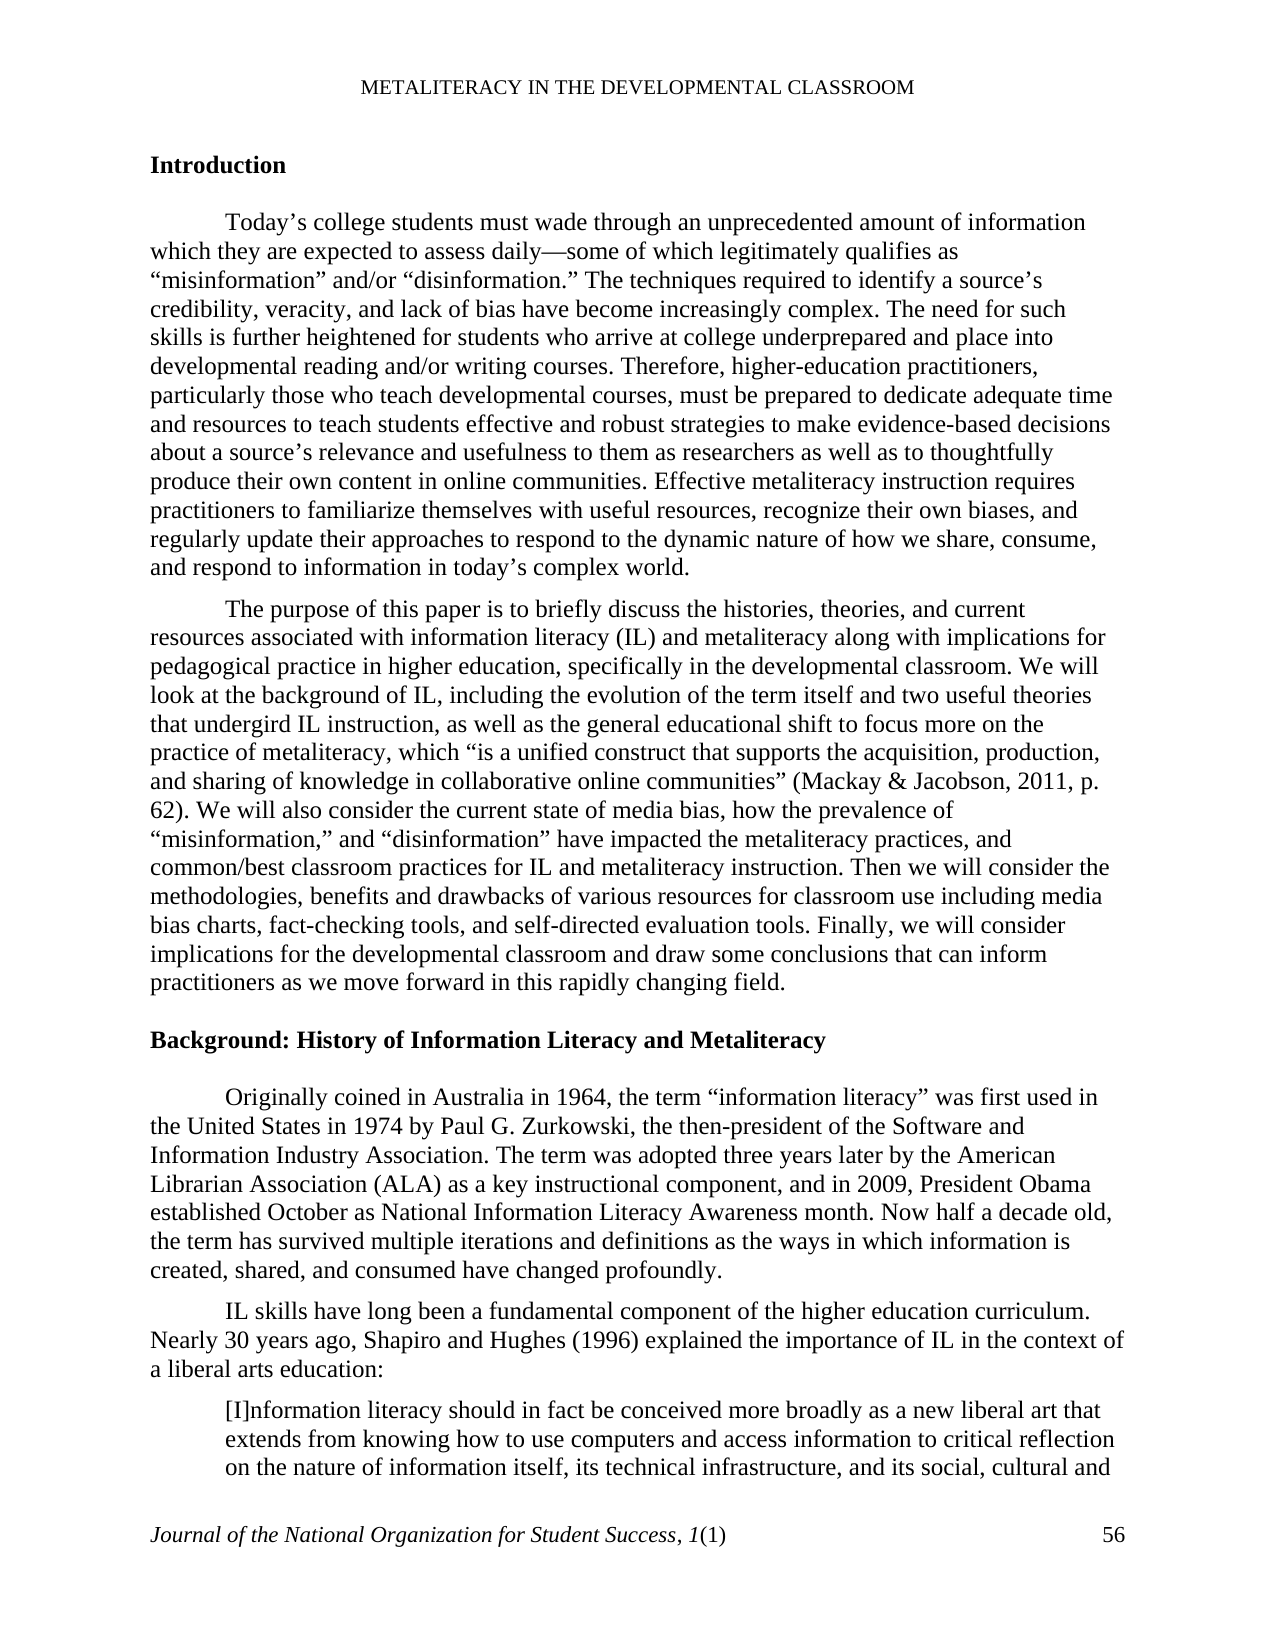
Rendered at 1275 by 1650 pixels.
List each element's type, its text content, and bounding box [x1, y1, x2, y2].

text Background: History of Information Literacy and Metaliteracy [150, 1025, 1125, 1054]
text Originally coined in Australia in 1964, the term “information literacy” was first used in the United States in 1974 by Paul G. Zurkowski, the then-president of the Software and Information Industry Association. The term was adopted three years later by the American Librarian Association (ALA) as a key instructional component, and in 2009, President Obama established October as National Information Literacy Awareness month. Now half a decade old, the term has survived multiple iterations and definitions as the ways in which information is created, shared, and consumed have changed profoundly. [150, 1082, 1125, 1284]
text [225, 1395, 1125, 1481]
text Today’s college students must wade through an unprecedented amount of information which they are expected to assess daily—some of which legitimately qualifies as “misinformation” and/or “disinformation.” The techniques required to identify a source’s credibility, veracity, and lack of bias have become increasingly complex. The need for such skills is further heightened for students who arrive at college underprepared and place into developmental reading and/or writing courses. Therefore, higher-education practitioners, particularly those who teach developmental courses, must be prepared to dedicate adequate time and resources to teach students effective and robust strategies to make evidence-based decisions about a source’s relevance and usefulness to them as researchers as well as to thoughtfully produce their own content in online communities. Effective metaliteracy instruction requires practitioners to familiarize themselves with useful resources, recognize their own biases, and regularly update their approaches to respond to the dynamic nature of how we share, consume, and respond to information in today’s complex world. [150, 207, 1125, 581]
text The purpose of this paper is to briefly discuss the histories, theories, and current resources associated with information literacy (IL) and metaliteracy along with implications for pedagogical practice in higher education, specifically in the developmental classroom. We will look at the background of IL, including the evolution of the term itself and two useful theories that undergird IL instruction, as well as the general educational shift to focus more on the practice of metaliteracy, which “is a unified construct that supports the acquisition, production, and sharing of knowledge in collaborative online communities” (Mackay & Jacobson, 2011, p. 62). We will also consider the current state of media bias, how the prevalence of “misinformation,” and “disinformation” have impacted the metaliteracy practices, and common/best classroom practices for IL and metaliteracy instruction. Then we will consider the methodologies, benefits and drawbacks of various resources for classroom use including media bias charts, fact-checking tools, and self-directed evaluation tools. Finally, we will consider implications for the developmental classroom and draw some conclusions that can inform practitioners as we move forward in this rapidly changing field. [150, 594, 1125, 996]
text IL skills have long been a fundamental component of the higher education curriculum. Nearly 30 years ago, Shapiro and Hughes (1996) explained the importance of IL in the context of a liberal arts education: [150, 1296, 1125, 1382]
text Introduction [150, 150, 1125, 179]
